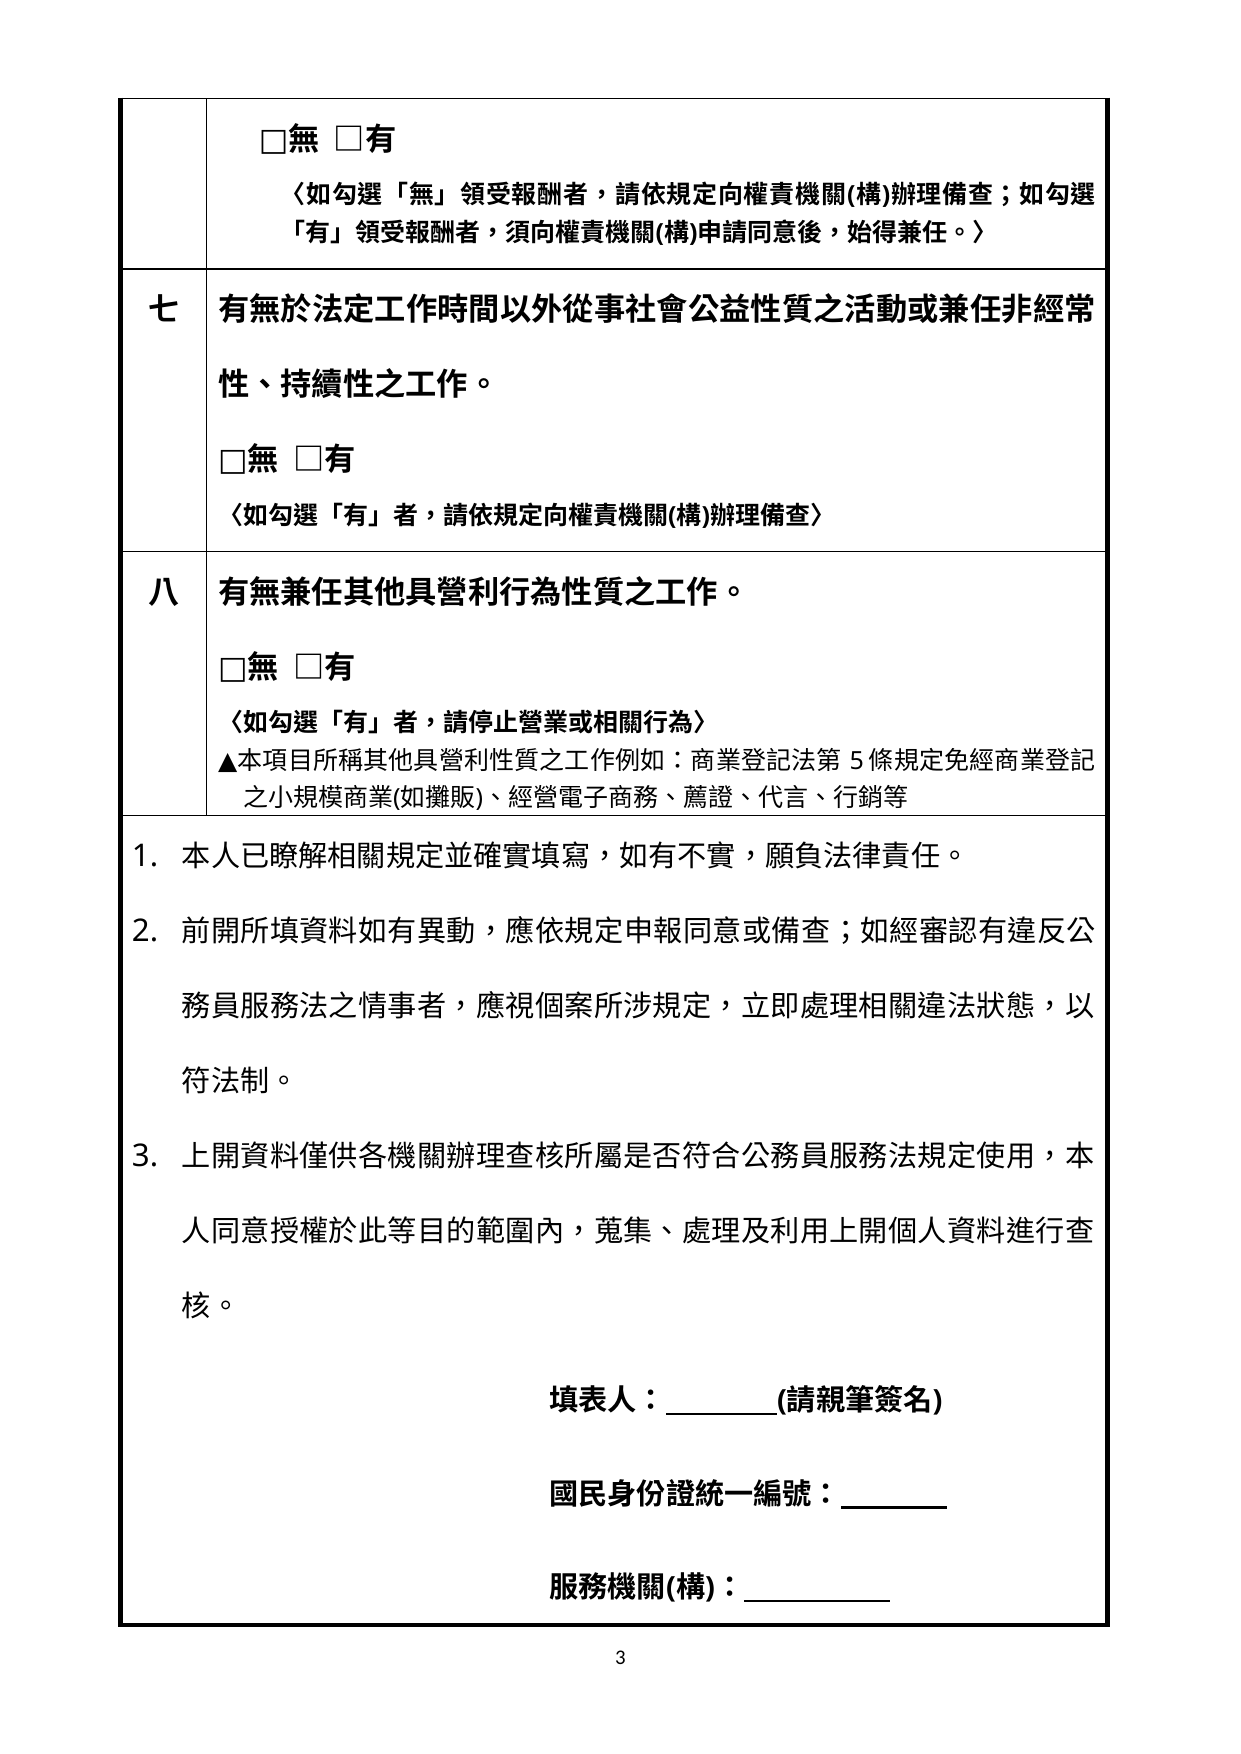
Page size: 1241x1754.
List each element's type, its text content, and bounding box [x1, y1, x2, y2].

table_cell 有無兼任其他具營利行為性質之工作。 □無 □有 〈如勾選「有」者，請停止營業或相關行為〉 ▲本項目所稱其他具營利性質之工作例如：商業登記法第5條規定免經商業登記之小規模商業(如攤販)、經營電子商務、薦證、代言、行銷等 [207, 552, 1105, 815]
table_cell 七 [123, 270, 206, 551]
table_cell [207, 99, 1105, 268]
table_cell 六 [123, 99, 206, 268]
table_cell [123, 816, 1105, 1623]
table_cell 八 [123, 552, 206, 815]
table_cell 有無於法定工作時間以外從事社會公益性質之活動或兼任非經常性、持續性之工作。 □無 □有 〈如勾選「有」者，請依規定向權責機關(構)辦理備查〉 [207, 270, 1105, 551]
